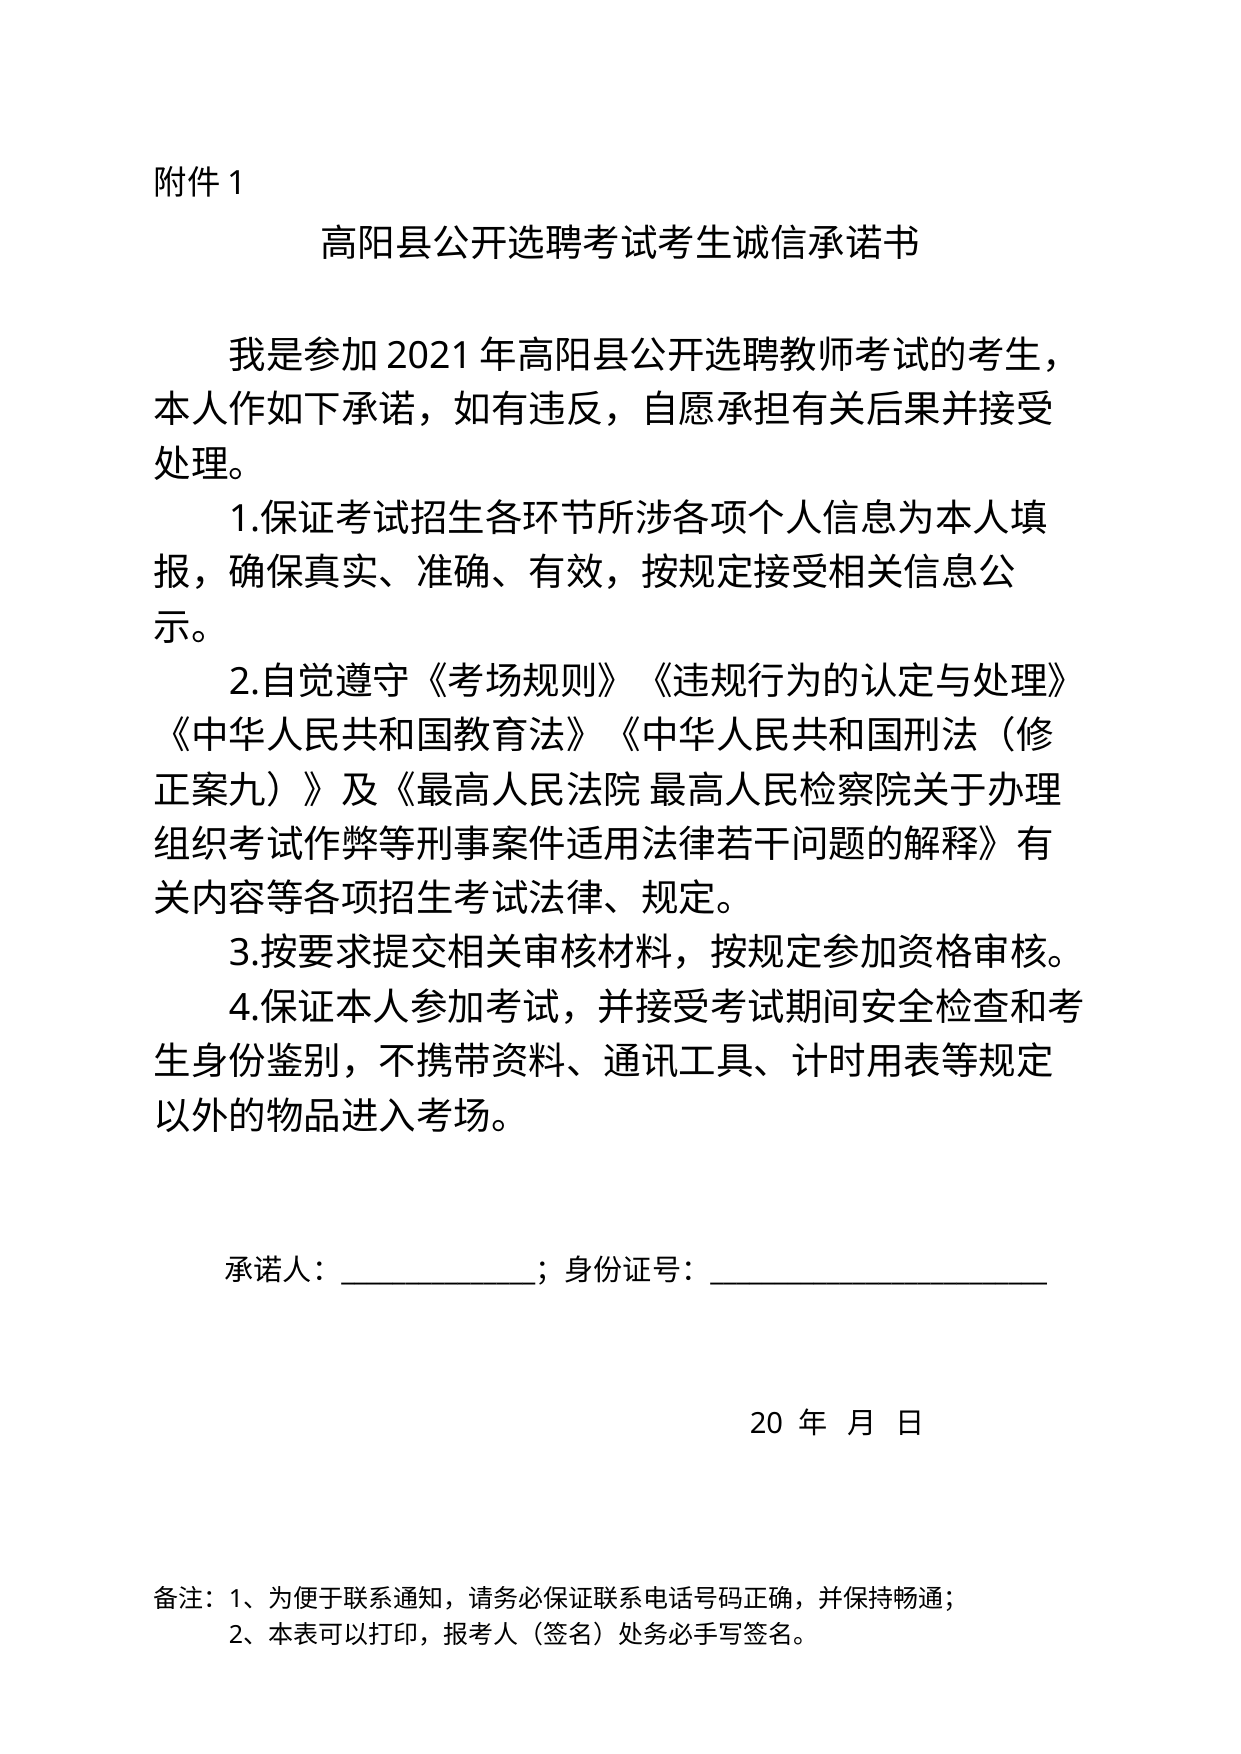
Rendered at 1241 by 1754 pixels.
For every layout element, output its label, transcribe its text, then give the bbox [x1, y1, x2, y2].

text 1.保证考试招生各环节所涉各项个人信息为本人填报，确保真实、准确、有效，按规定接受相关信息公示。 [153, 488, 1087, 651]
text 附件1 [153, 148, 999, 213]
text 承诺人：_______________；身份证号：__________________________ [153, 1258, 1087, 1286]
text 3.按要求提交相关审核材料，按规定参加资格审核。 [153, 922, 1087, 977]
text 2.自觉遵守《考场规则》《违规行为的认定与处理》《中华人民共和国教育法》《中华人民共和国刑法（修正案九）》及《最高人民法院 最高人民检察院关于办理组织考试作弊等刑事案件适用法律若干问题的解释》有关内容等各项招生考试法律、规定。 [153, 651, 1087, 922]
text 20 年 月 日 [153, 1411, 1087, 1439]
text 4.保证本人参加考试，并接受考试期间安全检查和考生身份鉴别，不携带资料、通讯工具、计时用表等规定以外的物品进入考场。 [153, 977, 1087, 1140]
text 高阳县公开选聘考试考生诚信承诺书 [153, 213, 1087, 267]
text 我是参加2021年高阳县公开选聘教师考试的考生，本人作如下承诺，如有违反，自愿承担有关后果并接受处理。 [153, 325, 1087, 488]
